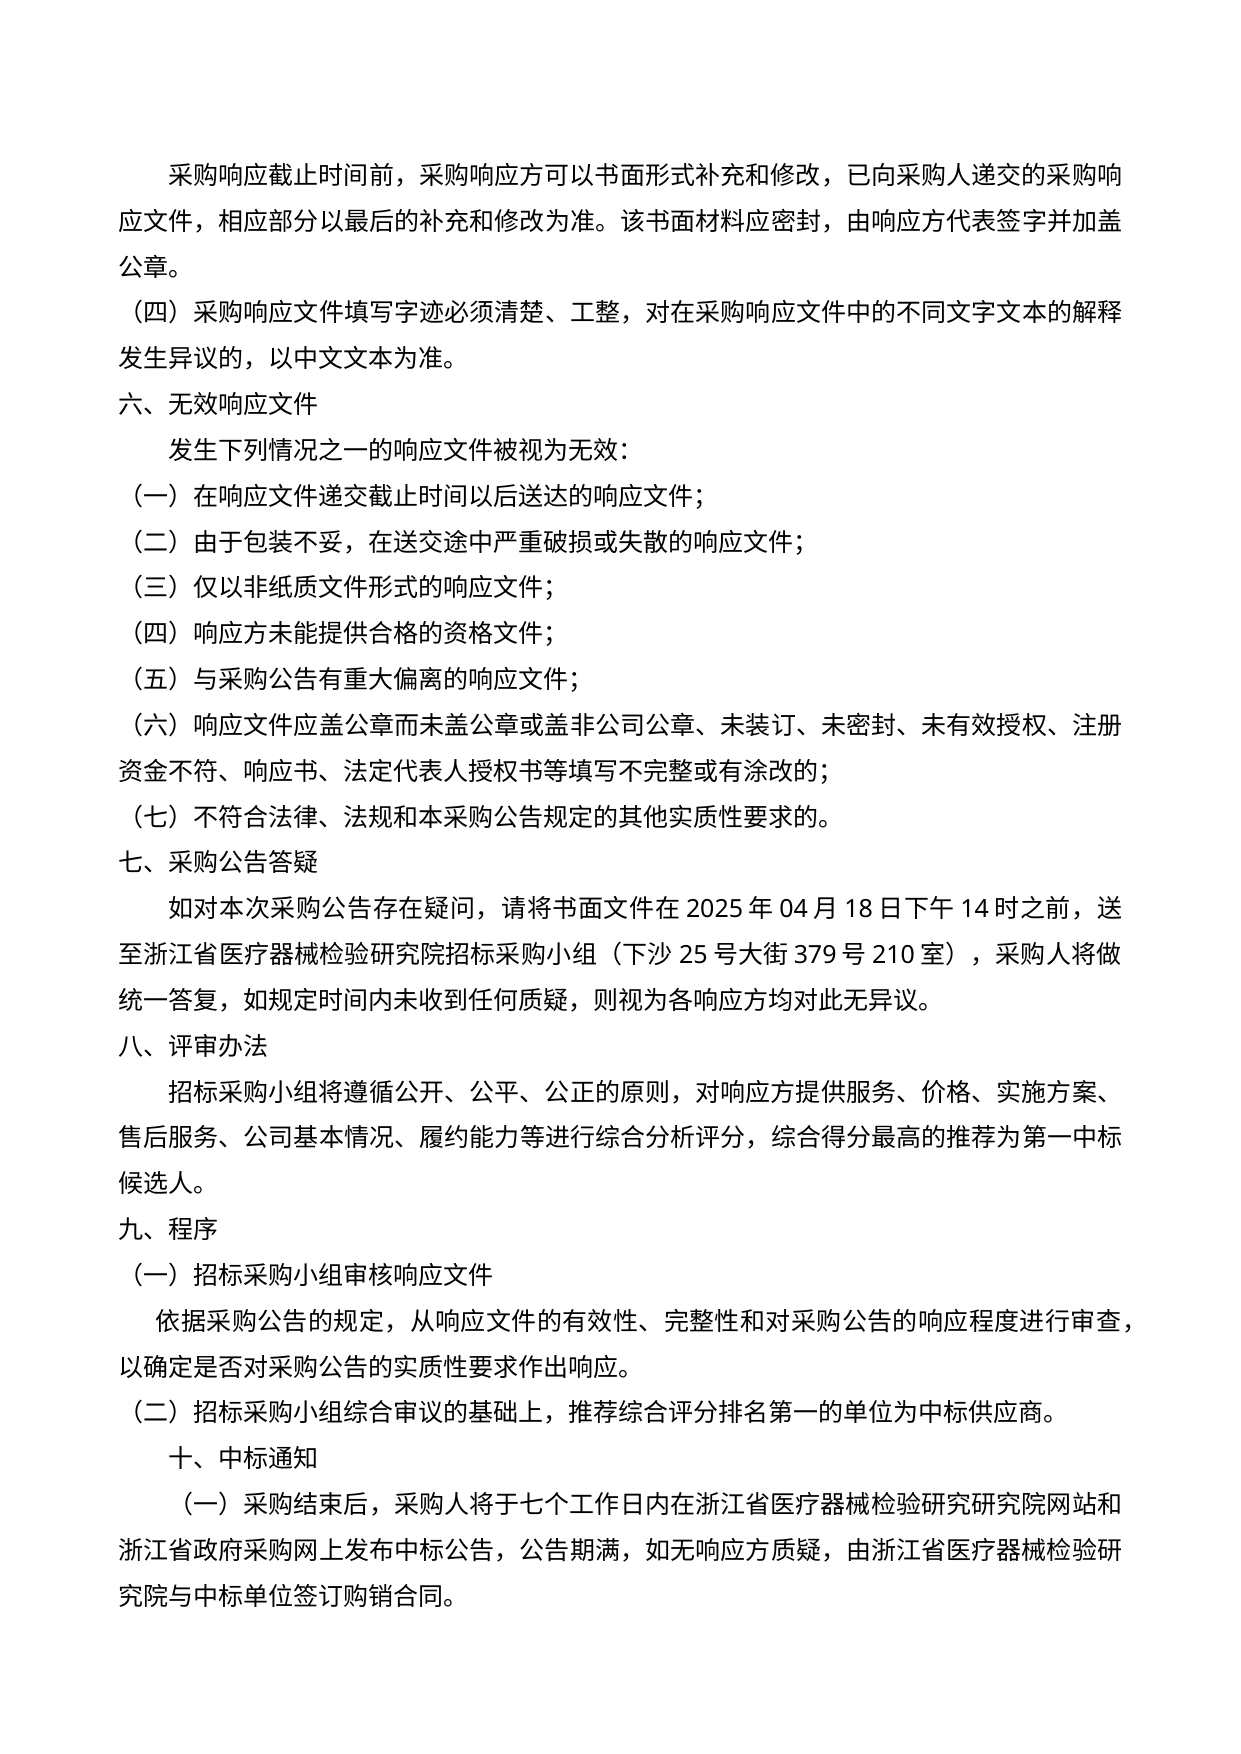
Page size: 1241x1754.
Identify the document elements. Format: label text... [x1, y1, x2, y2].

text 六、无效响应文件 [118, 377, 1122, 423]
text 九、程序 [118, 1202, 1122, 1248]
text 十、中标通知 [118, 1431, 1122, 1477]
text （四）采购响应文件填写字迹必须清楚、工整，对在采购响应文件中的不同文字文本的解释发生异议的，以中文文本为准。 [118, 285, 1122, 377]
text 七、采购公告答疑 [118, 835, 1122, 881]
text 如对本次采购公告存在疑问，请将书面文件在2025年04月18日下午14时之前，送至浙江省医疗器械检验研究院招标采购小组（下沙25号大街379号210室），采购人将做统一答复，如规定时间内未收到任何质疑，则视为各响应方均对此无异议。 [118, 881, 1122, 1018]
text （一）在响应文件递交截止时间以后送达的响应文件； [118, 468, 1122, 514]
text （七）不符合法律、法规和本采购公告规定的其他实质性要求的。 [118, 789, 1122, 835]
text （二）由于包装不妥，在送交途中严重破损或失散的响应文件； [118, 514, 1122, 560]
text （二）招标采购小组综合审议的基础上，推荐综合评分排名第一的单位为中标供应商。 [118, 1385, 1122, 1431]
text （三）仅以非纸质文件形式的响应文件； [118, 560, 1122, 606]
text （一）采购结束后，采购人将于七个工作日内在浙江省医疗器械检验研究研究院网站和浙江省政府采购网上发布中标公告，公告期满，如无响应方质疑，由浙江省医疗器械检验研究院与中标单位签订购销合同。 [118, 1477, 1122, 1614]
text （六）响应文件应盖公章而未盖公章或盖非公司公章、未装订、未密封、未有效授权、注册资金不符、响应书、法定代表人授权书等填写不完整或有涂改的； [118, 698, 1122, 789]
text （一）招标采购小组审核响应文件 [118, 1248, 1122, 1293]
text 依据采购公告的规定，从响应文件的有效性、完整性和对采购公告的响应程度进行审查，以确定是否对采购公告的实质性要求作出响应。 [118, 1293, 1122, 1385]
text 采购响应截止时间前，采购响应方可以书面形式补充和修改，已向采购人递交的采购响应文件，相应部分以最后的补充和修改为准。该书面材料应密封，由响应方代表签字并加盖公章。 [118, 148, 1122, 285]
text （五）与采购公告有重大偏离的响应文件； [118, 652, 1122, 698]
text （四）响应方未能提供合格的资格文件； [118, 606, 1122, 652]
text 发生下列情况之一的响应文件被视为无效： [118, 423, 1122, 468]
text 八、评审办法 [118, 1018, 1122, 1064]
text 招标采购小组将遵循公开、公平、公正的原则，对响应方提供服务、价格、实施方案、售后服务、公司基本情况、履约能力等进行综合分析评分，综合得分最高的推荐为第一中标候选人。 [118, 1064, 1122, 1202]
